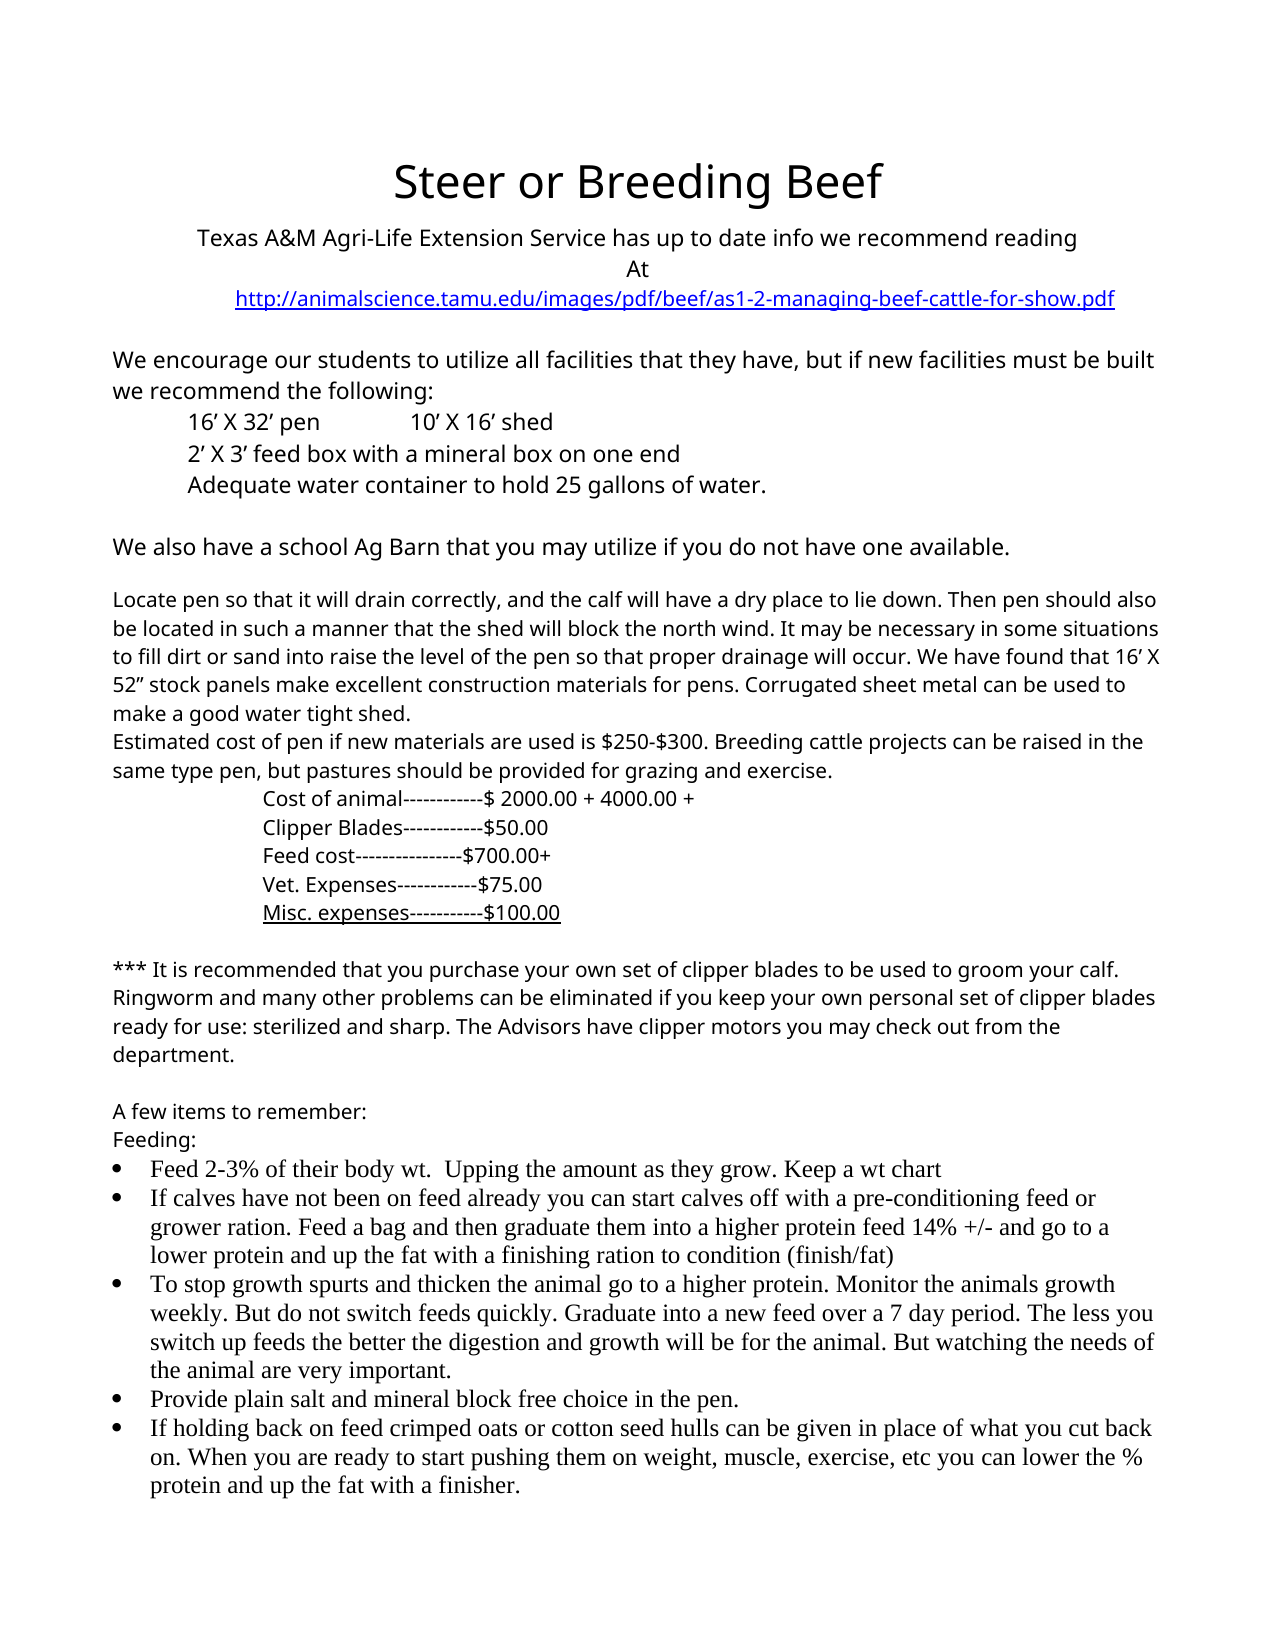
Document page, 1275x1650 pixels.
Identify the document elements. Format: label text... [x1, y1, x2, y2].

title *** It is recommended that you purchase your own set of clipper blades to be used to groom your calf. Ringworm and many other problems can be eliminated if you keep your own personal set of clipper blades ready for use: sterilized and sharp. The Advisors have clipper motors you may check out from the department. [112, 955, 1162, 1069]
title Clipper Blades------------$50.00 [187, 813, 1162, 841]
title Feed 2-3% of their body wt. Upping the amount as they grow. Keep a wt chart [112, 1154, 1162, 1183]
title A few items to remember: [112, 1097, 1162, 1126]
title Locate pen so that it will drain correctly, and the calf will have a dry place to lie down. Then pen should also be located in such a manner that the shed will block the north wind. It may be necessary in some situations to fill dirt or sand into raise the level of the pen so that proper drainage will occur. We have found that 16’ X 52’’ stock panels make excellent construction materials for pens. Corrugated sheet metal can be used to make a good water tight shed. [112, 585, 1162, 727]
title Vet. Expenses------------$75.00 [187, 870, 1162, 898]
list If calves have not been on feed already you can start calves off with a pre-conditioning feed or grower ration. Feed a bag and then graduate them into a higher protein feed 14% +/- and go to a lower protein and up the fat with a finishing ration to condition (finish/fat) [112, 1183, 1162, 1269]
list If holding back on feed crimped oats or cotton seed hulls can be given in place of what you cut back on. When you are ready to start pushing them on weight, muscle, exercise, etc you can lower the % protein and up the fat with a finisher. [112, 1413, 1162, 1499]
text At [112, 253, 1162, 284]
title Feed cost----------------$700.00+ [187, 841, 1162, 870]
list Provide plain salt and mineral block free choice in the pen. [112, 1384, 1162, 1413]
text Texas A&M Agri-Life Extension Service has up to date info we recommend reading [112, 222, 1162, 253]
title Cost of animal------------$ 2000.00 + 4000.00 + [187, 784, 1162, 813]
title Misc. expenses-----------$100.00 [187, 898, 1162, 927]
title Adequate water container to hold 25 gallons of water. [187, 469, 1162, 500]
list To stop growth spurts and thicken the animal go to a higher protein. Monitor the animals growth weekly. But do not switch feeds quickly. Graduate into a new feed over a 7 day period. The less you switch up feeds the better the digestion and growth will be for the animal. But watching the needs of the animal are very important. [112, 1269, 1162, 1384]
title Feeding: [112, 1126, 1162, 1154]
title Estimated cost of pen if new materials are used is $250-$300. Breeding cattle projects can be raised in the same type pen, but pastures should be provided for grazing and exercise. [112, 727, 1162, 784]
title http://animalscience.tamu.edu/images/pdf/beef/as1-2-managing-beef-cattle-for-show.pdf [187, 284, 1162, 313]
title 16’ X 32’ pen 10’ X 16’ shed [187, 406, 1162, 438]
text Steer or Breeding Beef [112, 150, 1162, 212]
title We encourage our students to utilize all facilities that they have, but if new facilities must be built we recommend the following: [112, 344, 1162, 406]
title 2’ X 3’ feed box with a mineral box on one end [187, 438, 1162, 469]
title We also have a school Ag Barn that you may utilize if you do not have one available. [112, 531, 1162, 563]
